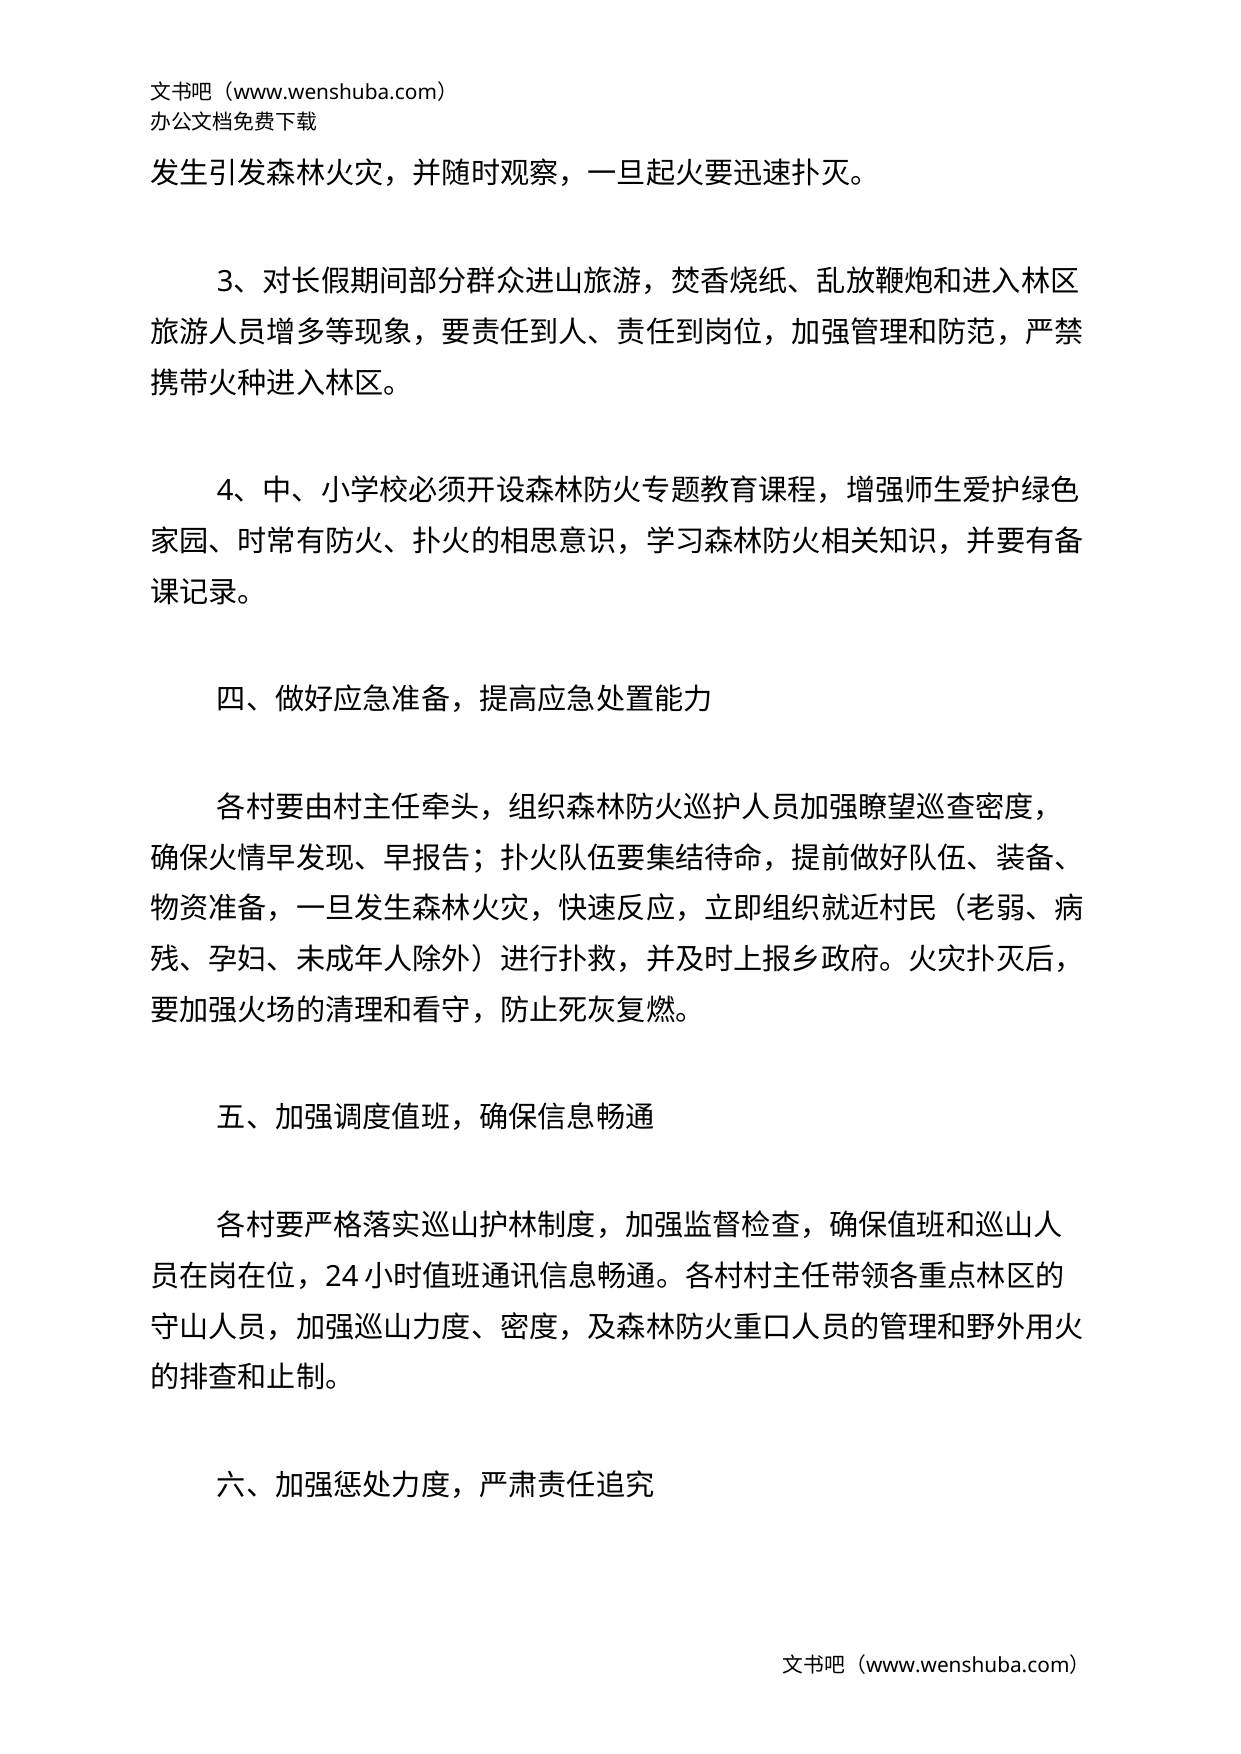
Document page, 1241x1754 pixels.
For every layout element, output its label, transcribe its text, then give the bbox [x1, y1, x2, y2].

text 各村要严格落实巡山护林制度，加强监督检查，确保值班和巡山人员在岗在位，24小时值班通讯信息畅通。各村村主任带领各重点林区的守山人员，加强巡山力度、密度，及森林防火重口人员的管理和野外用火的排查和止制。 [150, 1202, 1090, 1396]
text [150, 150, 1090, 192]
text 五、加强调度值班，确保信息畅通 [150, 1094, 1090, 1136]
text 3、对长假期间部分群众进山旅游，焚香烧纸、乱放鞭炮和进入林区旅游人员增多等现象，要责任到人、责任到岗位，加强管理和防范，严禁携带火种进入林区。 [150, 258, 1090, 401]
text 六、加强惩处力度，严肃责任追究 [150, 1462, 1090, 1504]
text 4、中、小学校必须开设森林防火专题教育课程，增强师生爱护绿色家园、时常有防火、扑火的相思意识，学习森林防火相关知识，并要有备课记录。 [150, 467, 1090, 611]
text 四、做好应急准备，提高应急处置能力 [150, 676, 1090, 718]
text 各村要由村主任牵头，组织森林防火巡护人员加强瞭望巡查密度，确保火情早发现、早报告；扑火队伍要集结待命，提前做好队伍、装备、物资准备，一旦发生森林火灾，快速反应，立即组织就近村民（老弱、病残、孕妇、未成年人除外）进行扑救，并及时上报乡政府。火灾扑灭后，要加强火场的清理和看守，防止死灰复燃。 [150, 783, 1090, 1029]
